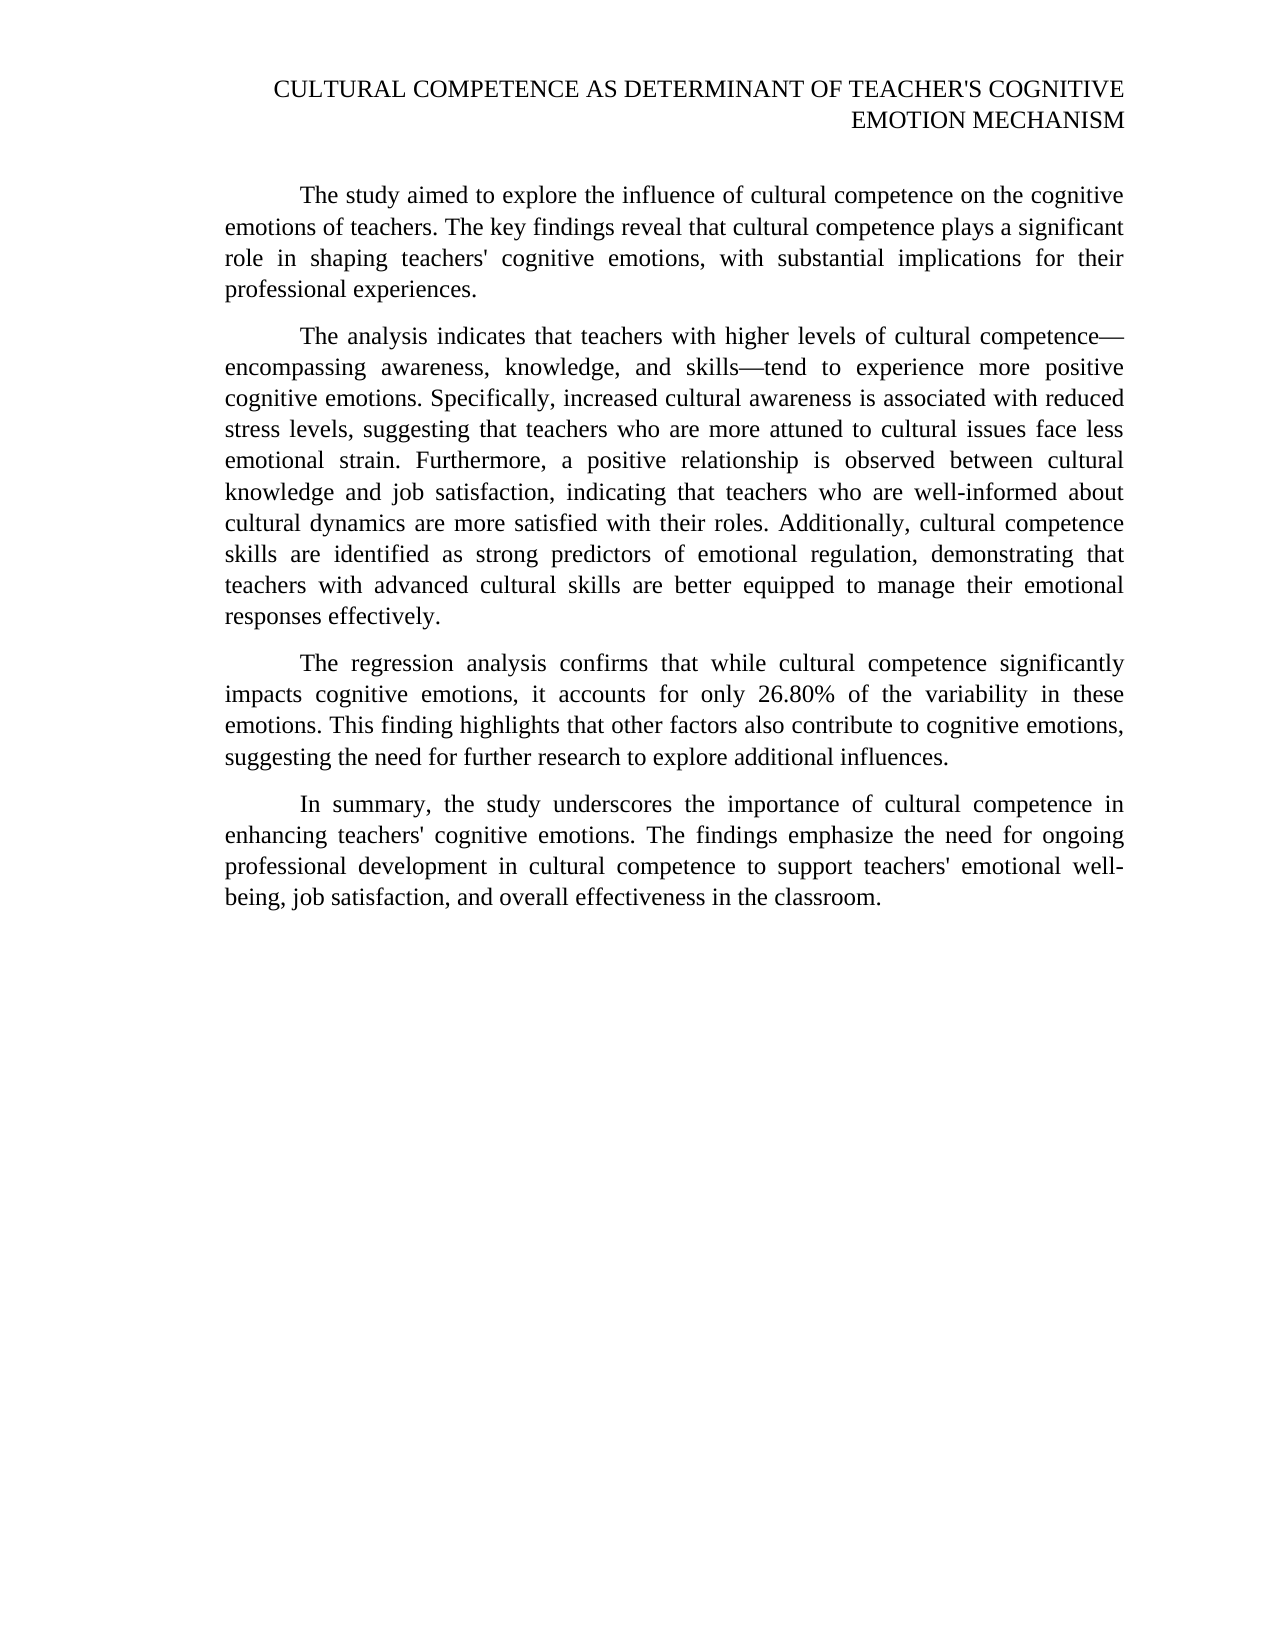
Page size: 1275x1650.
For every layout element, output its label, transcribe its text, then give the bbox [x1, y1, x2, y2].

text The regression analysis confirms that while cultural competence significantly impacts cognitive emotions, it accounts for only 26.80% of the variability in these emotions. This finding highlights that other factors also contribute to cognitive emotions, suggesting the need for further research to explore additional influences. [224, 648, 1125, 770]
text In summary, the study underscores the importance of cultural competence in enhancing teachers' cognitive emotions. The findings emphasize the need for ongoing professional development in cultural competence to support teachers' emotional well-being, job satisfaction, and overall effectiveness in the classroom. [224, 789, 1125, 911]
text The study aimed to explore the influence of cultural competence on the cognitive emotions of teachers. The key findings reveal that cultural competence plays a significant role in shaping teachers' cognitive emotions, with substantial implications for their professional experiences. [224, 181, 1125, 302]
text The analysis indicates that teachers with higher levels of cultural competence—encompassing awareness, knowledge, and skills—tend to experience more positive cognitive emotions. Specifically, increased cultural awareness is associated with reduced stress levels, suggesting that teachers who are more attuned to cultural issues face less emotional strain. Furthermore, a positive relationship is observed between cultural knowledge and job satisfaction, indicating that teachers who are well-informed about cultural dynamics are more satisfied with their roles. Additionally, cultural competence skills are identified as strong predictors of emotional regulation, demonstrating that teachers with advanced cultural skills are better equipped to manage their emotional responses effectively. [224, 321, 1125, 629]
